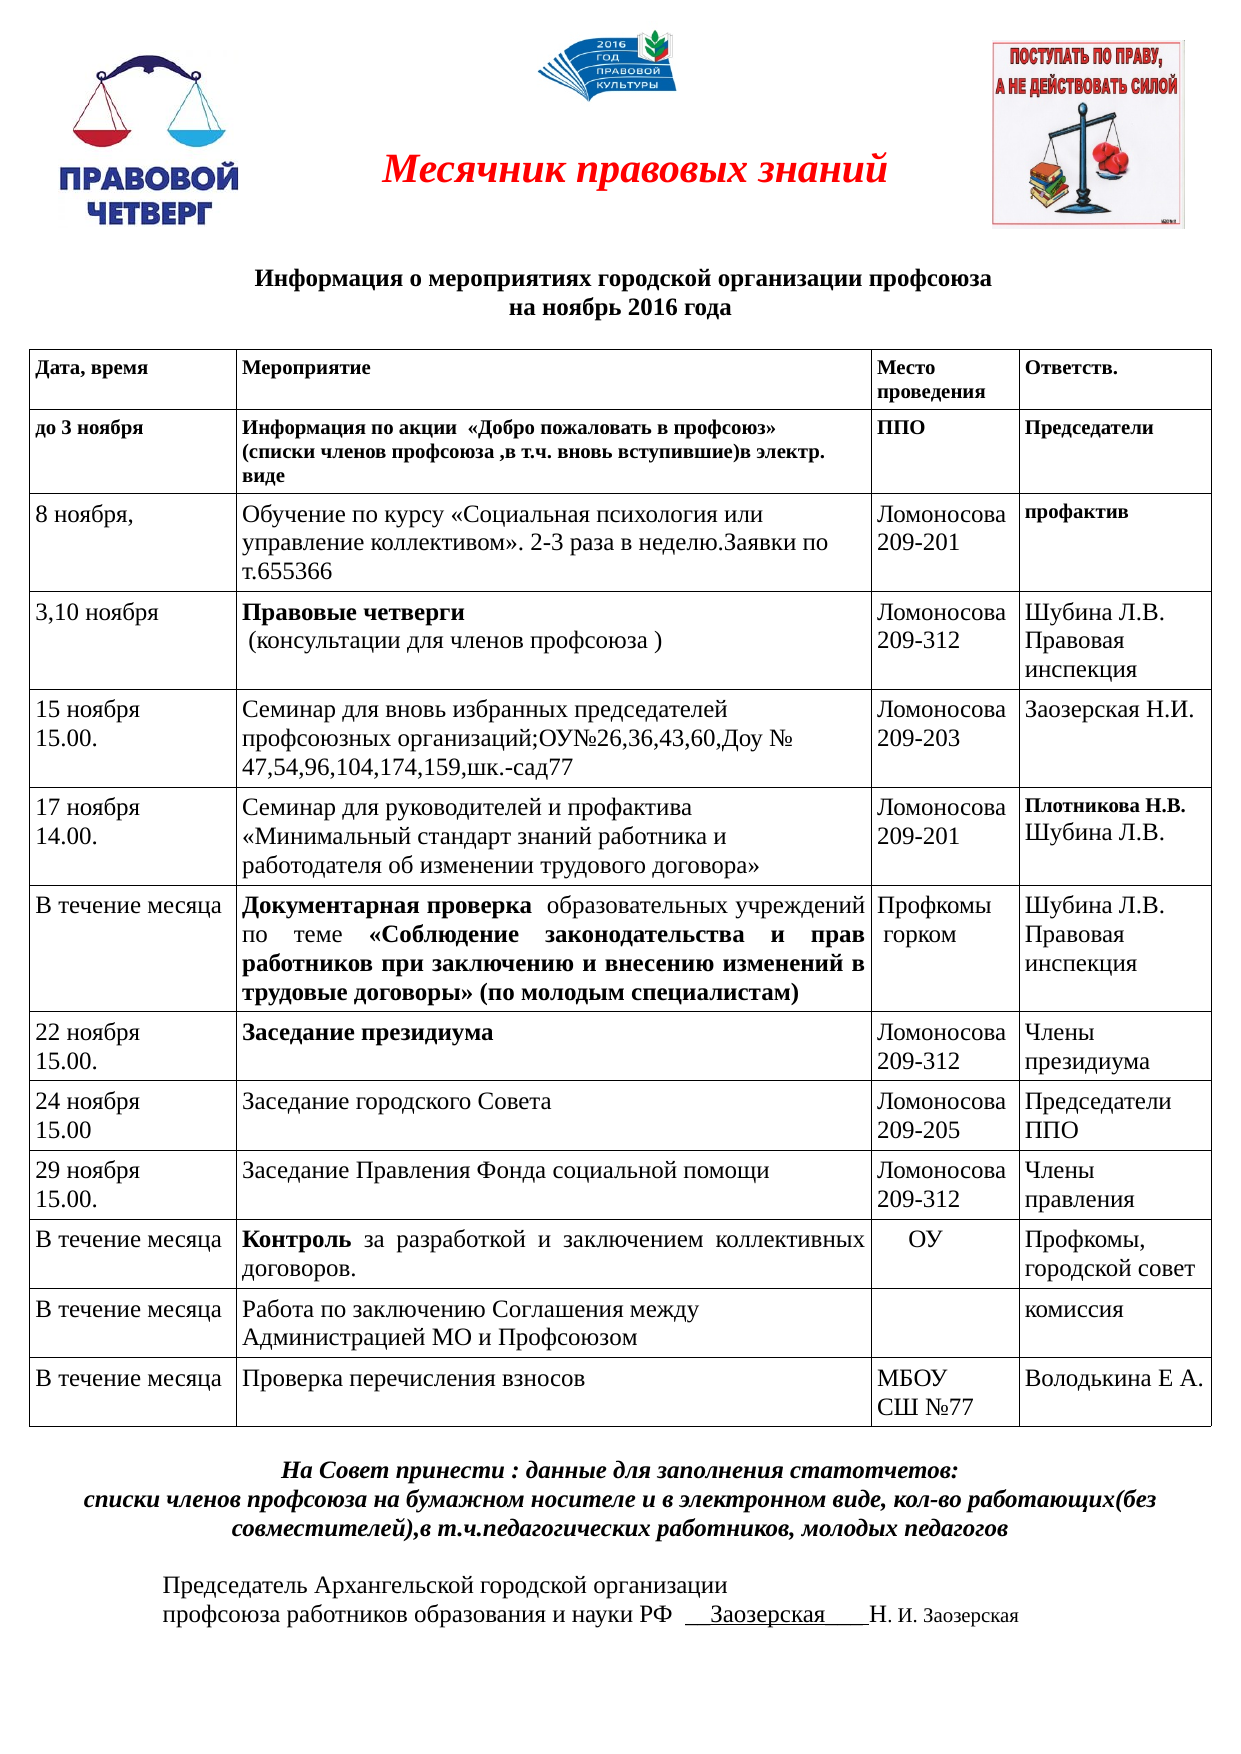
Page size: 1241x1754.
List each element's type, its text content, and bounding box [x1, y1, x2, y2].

text Информация о мероприятиях городской организации профсоюза [59, 263, 1181, 292]
table_cell Члены правления [1020, 1151, 1211, 1219]
table_cell В течение месяца [30, 1358, 236, 1426]
table_cell Профкомы, городской совет [1020, 1220, 1211, 1288]
table_cell Шубина Л.В. Правовая инспекция [1020, 592, 1211, 689]
table_cell ОУ [872, 1220, 1019, 1288]
table_cell 24 ноября 15.00 [30, 1081, 236, 1149]
picture [992, 40, 1185, 228]
picture [526, 21, 688, 106]
table_cell Семинар для вновь избранных председателей профсоюзных организаций;ОУ№26,36,43,60,Доу № 47,54,96,104,174,159,шк.-сад77 [237, 690, 871, 787]
table_cell Ломоносова 209-201 [872, 788, 1019, 884]
table_cell Шубина Л.В. Правовая инспекция [1020, 886, 1211, 1011]
table_cell 17 ноября 14.00. [30, 788, 236, 884]
table_cell Ломоносова 209-312 [872, 592, 1019, 689]
text профсоюза работников образования и науки РФ __Заозерская___ Н. И. Заозерская [162, 1599, 1181, 1628]
text Месячник правовых знаний [239, 143, 992, 191]
table_cell Заседание Правления Фонда социальной помощи [237, 1151, 871, 1219]
table_cell Семинар для руководителей и профактива «Минимальный стандарт знаний работника и работодателя об изменении трудового договора» [237, 788, 871, 884]
table_cell Правовые четверги (консультации для членов профсоюза ) [237, 592, 871, 689]
table_cell Проверка перечисления взносов [237, 1358, 871, 1426]
table_cell Ломоносова 209-312 [872, 1151, 1019, 1219]
table_cell Обучение по курсу «Социальная психология или управление коллективом». 2-3 раза в неделю.Заявки по т.655366 [237, 494, 871, 591]
table_header Дата, время [30, 350, 236, 409]
text на ноябрь 2016 года [59, 292, 1181, 320]
table_cell В течение месяца [30, 886, 236, 1011]
table_cell Профкомы горком [872, 886, 1019, 1011]
table_cell 29 ноября 15.00. [30, 1151, 236, 1219]
table_header Место проведения [872, 350, 1019, 409]
table_cell [872, 1289, 1019, 1357]
text Председатель Архангельской городской организации [162, 1570, 1181, 1599]
table_cell МБОУ СШ №77 [872, 1358, 1019, 1426]
text списки членов профсоюза на бумажном носителе и в электронном виде, кол-во работающих(без совместителей),в т.ч.педагогических работников, молодых педагогов [59, 1484, 1181, 1541]
table_cell В течение месяца [30, 1289, 236, 1357]
picture [58, 50, 239, 228]
table_cell Ломоносова 209-203 [872, 690, 1019, 787]
table_cell 3,10 ноября [30, 592, 236, 689]
table_cell Ломоносова 209-312 [872, 1012, 1019, 1080]
table_cell 15 ноября 15.00. [30, 690, 236, 787]
table_cell Председатели ППО [1020, 1081, 1211, 1149]
text На Совет принести : данные для заполнения статотчетов: [59, 1455, 1181, 1484]
table_cell Плотникова Н.В. Шубина Л.В. [1020, 788, 1211, 884]
table_cell Председатели [1020, 410, 1211, 493]
table_cell Володькина Е А. [1020, 1358, 1211, 1426]
table_cell Заседание президиума [237, 1012, 871, 1080]
table_cell 8 ноября, [30, 494, 236, 591]
table_cell Ломоносова 209-205 [872, 1081, 1019, 1149]
table_cell Документарная проверка образовательных учреждений по теме «Соблюдение законодательства и прав работников при заключению и внесению изменений в трудовые договоры» (по молодым специалистам) [237, 886, 871, 1011]
table_cell Заозерская Н.И. [1020, 690, 1211, 787]
table_cell В течение месяца [30, 1220, 236, 1288]
table_cell 22 ноября 15.00. [30, 1012, 236, 1080]
table_cell Работа по заключению Соглашения между Администрацией МО и Профсоюзом [237, 1289, 871, 1357]
table_cell Ломоносова 209-201 [872, 494, 1019, 591]
table_cell до 3 ноября [30, 410, 236, 493]
table_header Ответств. [1020, 350, 1211, 409]
table_cell комиссия [1020, 1289, 1211, 1357]
table_cell Информация по акции «Добро пожаловать в профсоюз» (списки членов профсоюза ,в т.ч. вновь вступившие)в электр. виде [237, 410, 871, 493]
table_cell Контроль за разработкой и заключением коллективных договоров. [237, 1220, 871, 1288]
table_cell Заседание городского Совета [237, 1081, 871, 1149]
table_cell Члены президиума [1020, 1012, 1211, 1080]
table_cell профактив [1020, 494, 1211, 591]
table_cell ППО [872, 410, 1019, 493]
table_header Мероприятие [237, 350, 871, 409]
